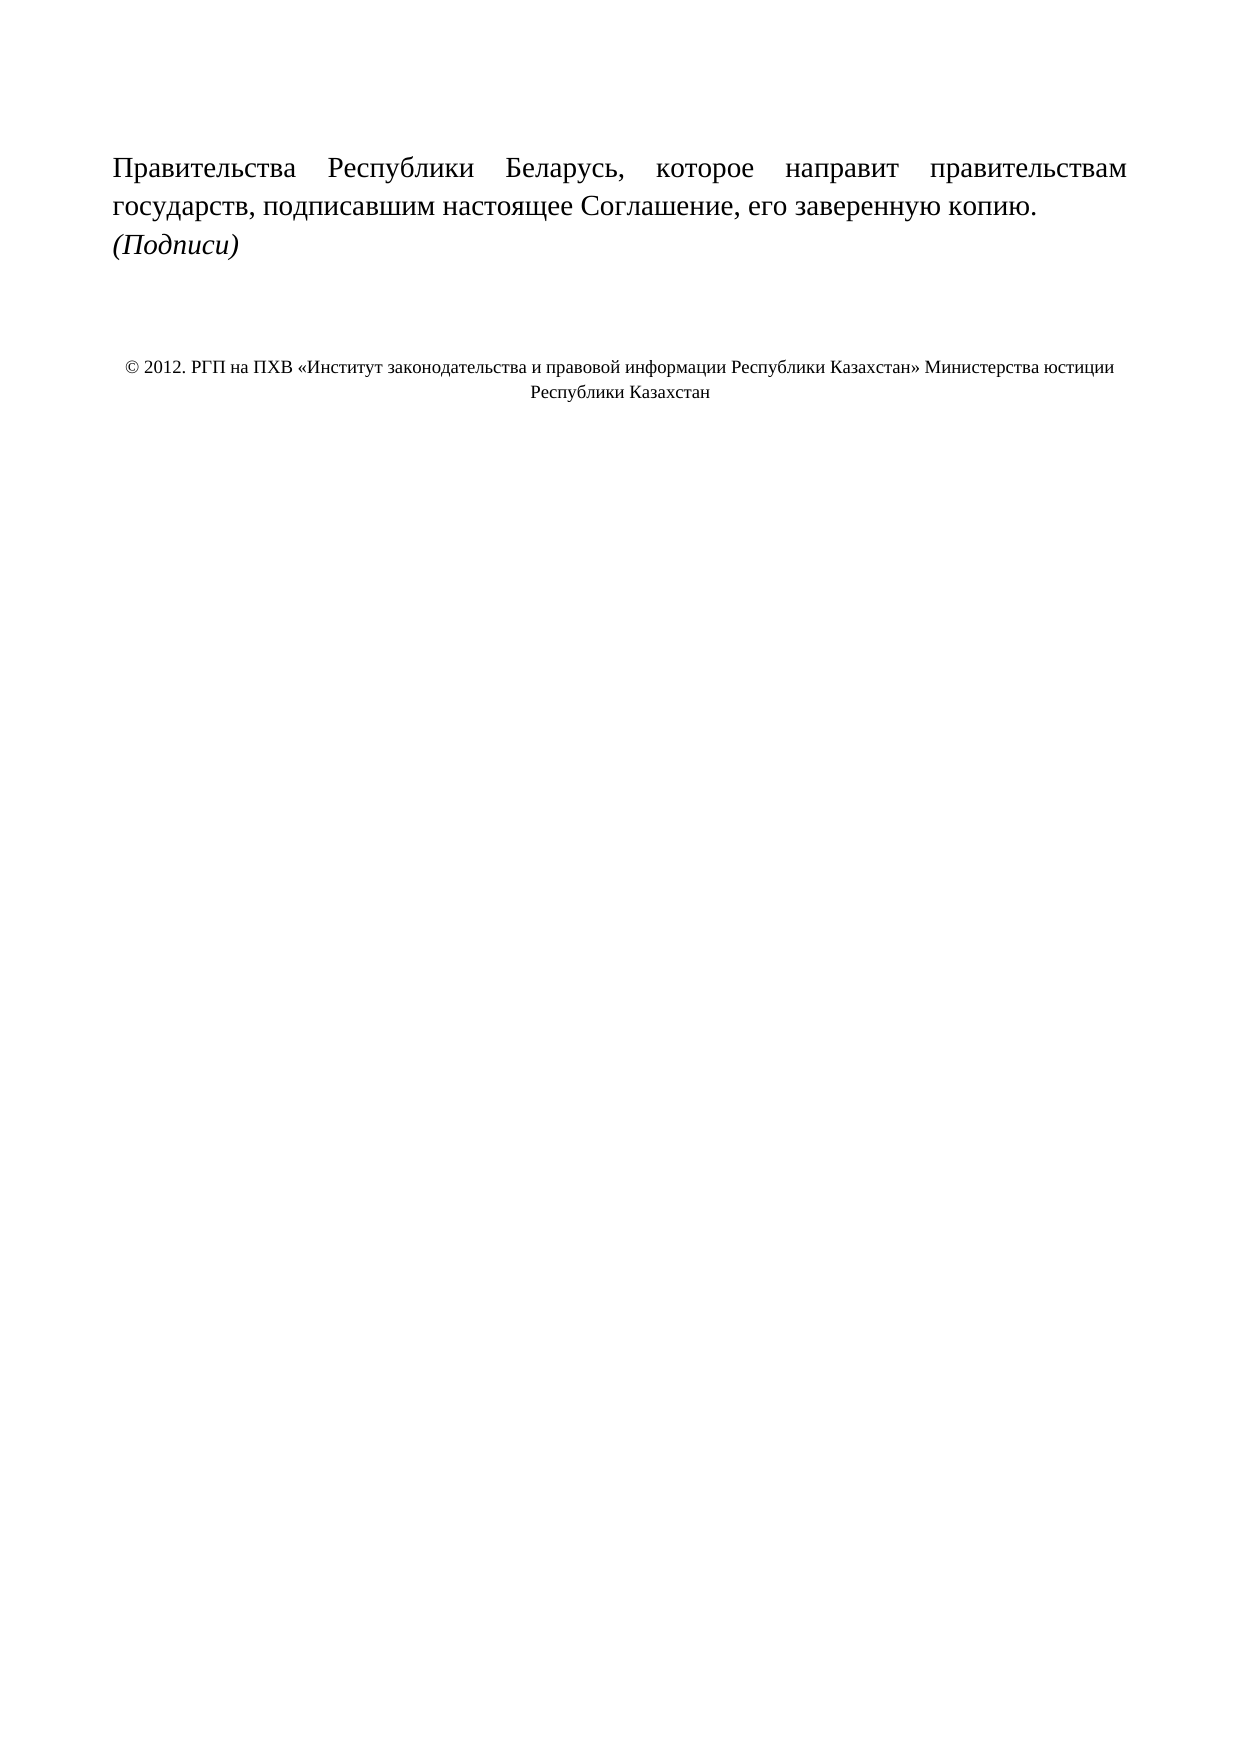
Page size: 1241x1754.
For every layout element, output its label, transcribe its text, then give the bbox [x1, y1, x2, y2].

text © 2012. РГП на ПХВ «Институт законодательства и правовой информации Республики Казахстан» Министерства юстиции Республики Казахстан [112, 356, 1128, 403]
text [112, 150, 1128, 222]
text (Подписи) [112, 227, 1128, 261]
